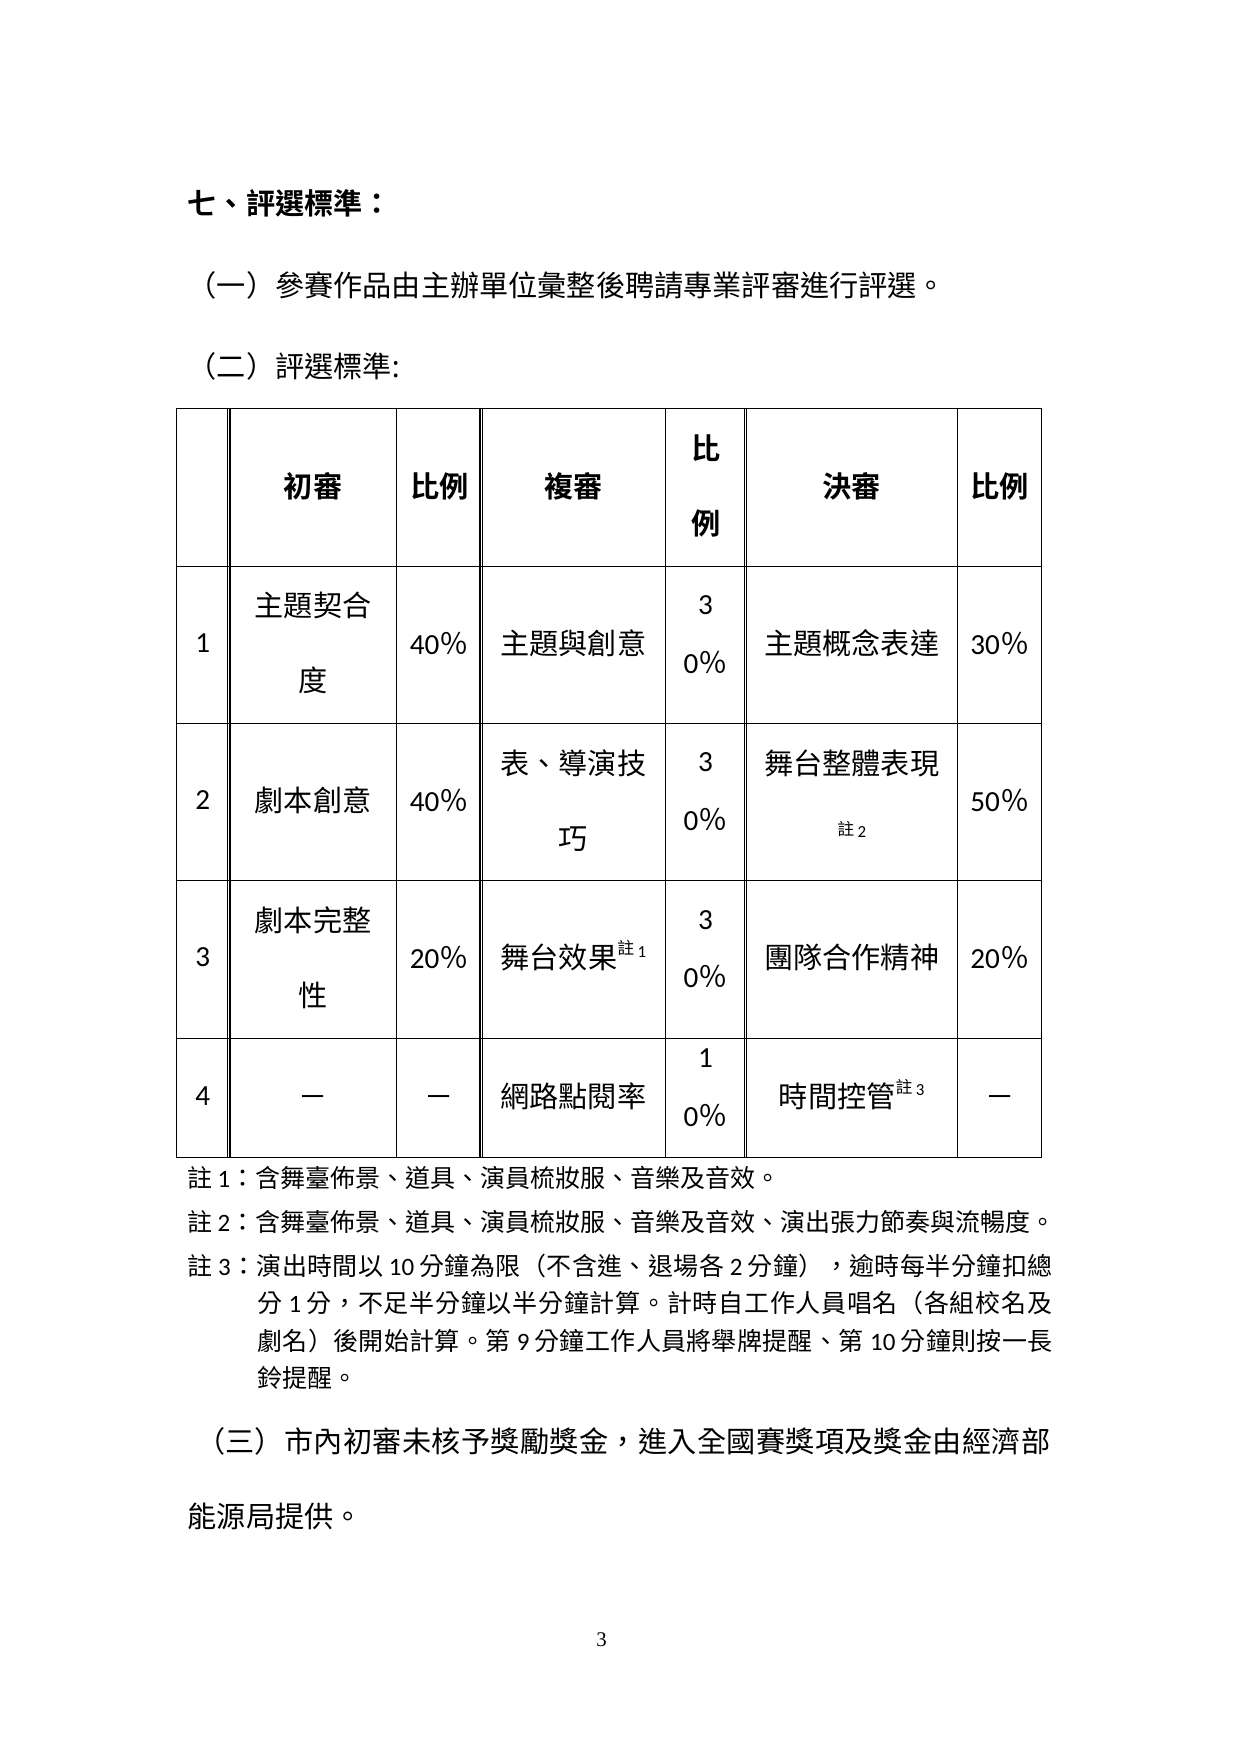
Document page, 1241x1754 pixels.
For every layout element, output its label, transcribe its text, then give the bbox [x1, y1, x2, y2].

table_cell 網路點閱率 [483, 1039, 665, 1157]
table_cell 4 [177, 1039, 227, 1157]
table_cell 主題與創意 [483, 567, 665, 723]
table_cell 3 [177, 881, 227, 1037]
table_header 比例 [958, 409, 1041, 566]
table_cell 10％ [666, 1039, 744, 1157]
table_cell 30％ [666, 881, 744, 1037]
text （一）參賽作品由主辦單位彙整後聘請專業評審進行評選。 [187, 246, 1053, 321]
text （三）市內初審未核予獎勵獎金，進入全國賽獎項及獎金由經濟部能源局提供。 [187, 1402, 1053, 1552]
text 註1：含舞臺佈景、道具、演員梳妝服、音樂及音效。 [187, 1158, 1053, 1196]
table_cell － [231, 1039, 396, 1157]
text 註2：含舞臺佈景、道具、演員梳妝服、音樂及音效、演出張力節奏與流暢度。 [187, 1202, 1053, 1239]
table_header 比例 [666, 409, 744, 566]
table_header 比例 [397, 409, 479, 566]
table_cell 舞台整體表現註2 [747, 724, 957, 880]
table_cell 40％ [397, 567, 479, 723]
table_cell 主題概念表達 [747, 567, 957, 723]
table_cell 20％ [397, 881, 479, 1037]
table_cell 舞台效果註1 [483, 881, 665, 1037]
table_cell 50％ [958, 724, 1041, 880]
table_header 初審 [231, 409, 396, 566]
table_cell 時間控管註3 [747, 1039, 957, 1157]
table_cell 30％ [958, 567, 1041, 723]
table_cell － [397, 1039, 479, 1157]
table_cell 20％ [958, 881, 1041, 1037]
table_header 決審 [747, 409, 957, 566]
table_cell 30％ [666, 724, 744, 880]
table_cell 2 [177, 724, 227, 880]
table_cell 表、導演技巧 [483, 724, 665, 880]
table_cell 30％ [666, 567, 744, 723]
table_cell － [958, 1039, 1041, 1157]
table_cell 團隊合作精神 [747, 881, 957, 1037]
table_cell 40％ [397, 724, 479, 880]
text 七、評選標準： [187, 164, 1053, 239]
text 註3：演出時間以10分鐘為限（不含進、退場各2分鐘），逾時每半分鐘扣總分1分，不足半分鐘以半分鐘計算。計時自工作人員唱名（各組校名及劇名）後開始計算。第9分鐘工作人員將舉牌提醒、第10分鐘則按一長鈴提醒。 [187, 1246, 1053, 1396]
table_header 複審 [483, 409, 665, 566]
table_cell 劇本創意 [231, 724, 396, 880]
table_cell 1 [177, 567, 227, 723]
table_cell 主題契合度 [231, 567, 396, 723]
table_cell 劇本完整性 [231, 881, 396, 1037]
table_header [177, 409, 227, 566]
text （二）評選標準: [187, 327, 1053, 402]
